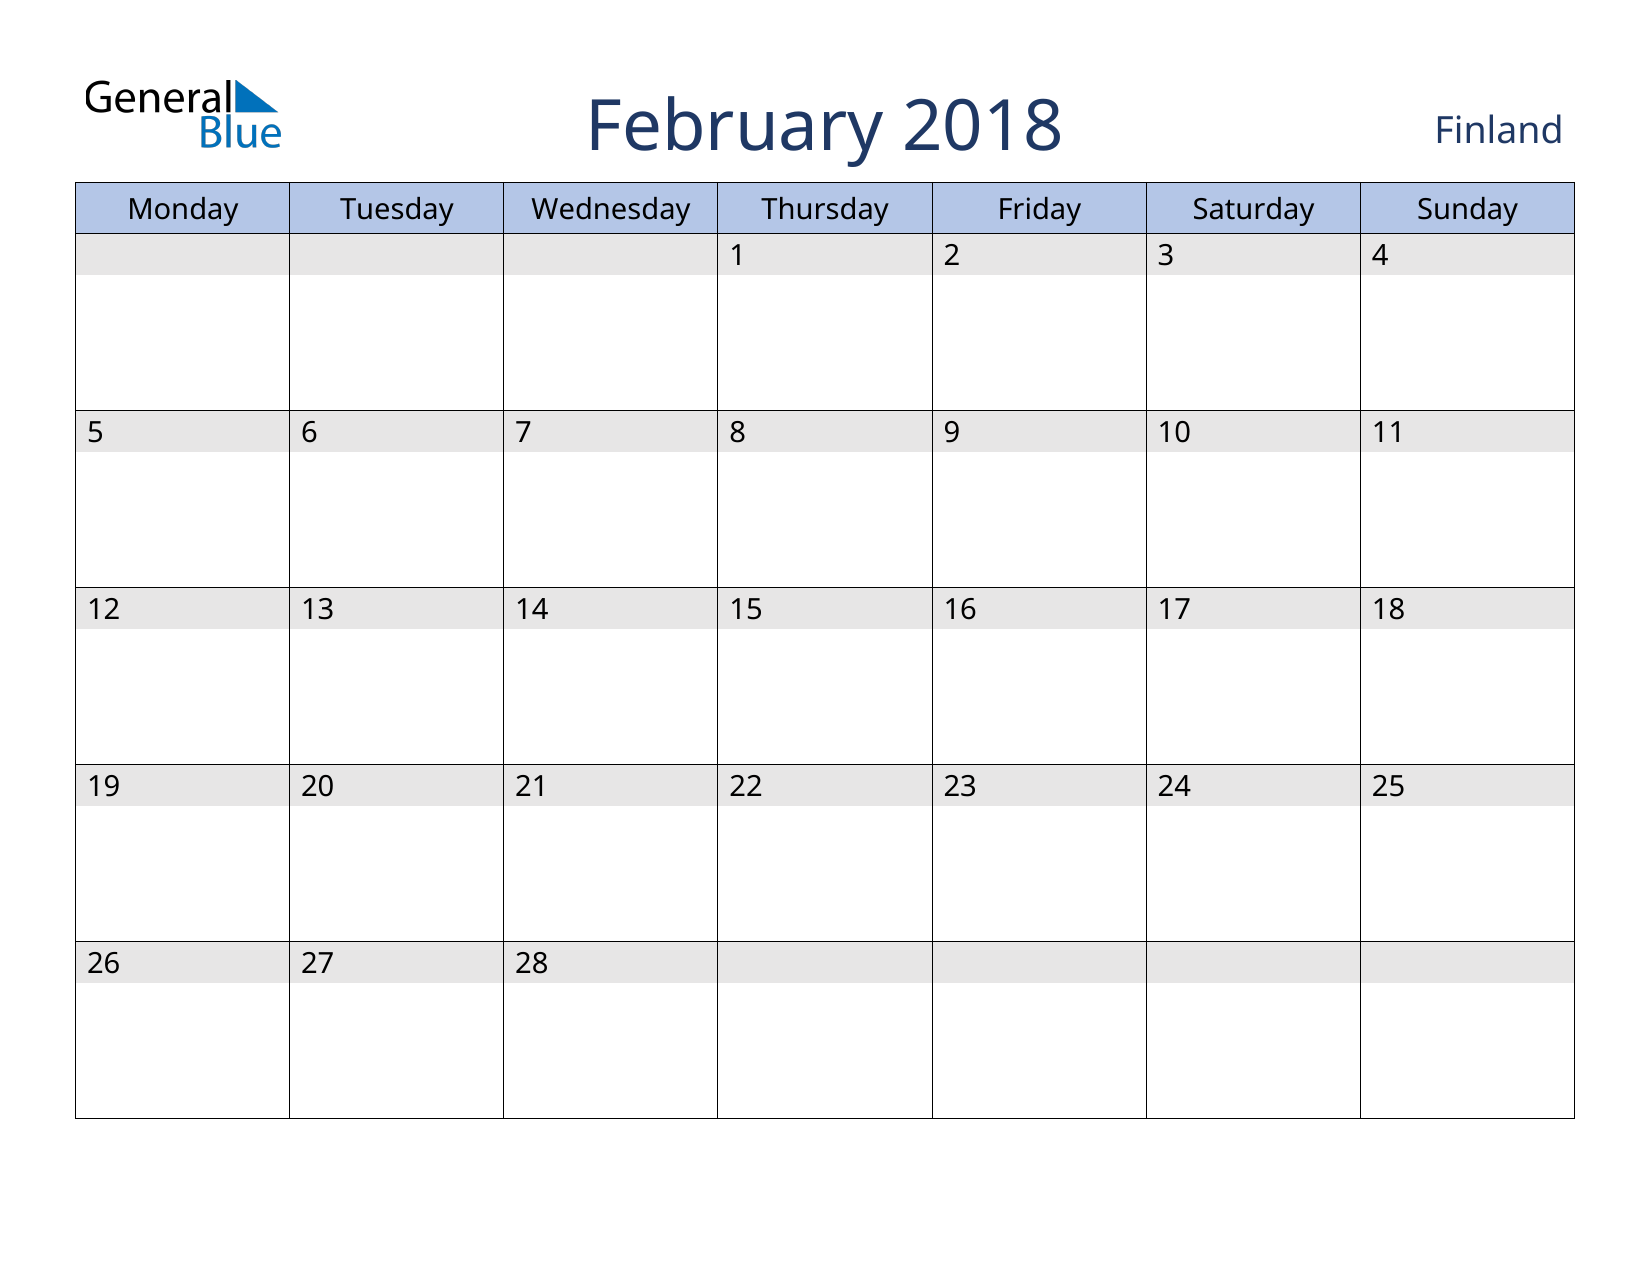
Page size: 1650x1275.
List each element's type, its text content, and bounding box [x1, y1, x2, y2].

table_cell [1147, 806, 1360, 941]
table_cell [1147, 983, 1360, 1118]
table_cell [718, 629, 932, 764]
table_cell [933, 629, 1146, 764]
table_cell 2 [933, 234, 1146, 275]
table_header Finland [1146, 75, 1574, 182]
table_cell 23 [933, 765, 1146, 806]
table_cell 16 [933, 588, 1146, 629]
table_header February 2018 [504, 75, 1146, 182]
table_cell 10 [1147, 411, 1360, 452]
table_cell [718, 452, 932, 587]
table_cell [290, 452, 503, 587]
table_cell [504, 234, 717, 275]
table_cell [1361, 275, 1574, 410]
table_cell 19 [76, 765, 289, 806]
table_cell 17 [1147, 588, 1360, 629]
table_cell Saturday [1147, 183, 1360, 233]
table_cell Wednesday [504, 183, 717, 233]
table_cell [1147, 452, 1360, 587]
table_cell [76, 234, 289, 275]
table_cell 21 [504, 765, 717, 806]
table_cell [1361, 806, 1574, 941]
table_cell [76, 275, 289, 410]
table_cell Sunday [1361, 183, 1574, 233]
table_cell [504, 275, 717, 410]
table_cell [1361, 942, 1574, 983]
table_cell 6 [290, 411, 503, 452]
table_cell [76, 983, 289, 1118]
table_header [76, 75, 503, 182]
table_cell 18 [1361, 588, 1574, 629]
table_cell 14 [504, 588, 717, 629]
table_cell 7 [504, 411, 717, 452]
table_cell 25 [1361, 765, 1574, 806]
table_cell [76, 629, 289, 764]
table_cell [290, 629, 503, 764]
table_cell [504, 629, 717, 764]
table_cell 26 [76, 942, 289, 983]
table_cell Thursday [718, 183, 932, 233]
table_cell [504, 983, 717, 1118]
table_cell 3 [1147, 234, 1360, 275]
table_cell [1361, 629, 1574, 764]
table_cell Monday [76, 183, 289, 233]
table_cell [718, 983, 932, 1118]
table_cell [1147, 275, 1360, 410]
table_cell 12 [76, 588, 289, 629]
table_cell 5 [76, 411, 289, 452]
table_cell 8 [718, 411, 932, 452]
table_cell 15 [718, 588, 932, 629]
picture [86, 80, 281, 148]
table_cell 13 [290, 588, 503, 629]
table_cell 27 [290, 942, 503, 983]
table_cell [1361, 983, 1574, 1118]
table_cell [290, 234, 503, 275]
table_cell 1 [718, 234, 932, 275]
table_cell [290, 275, 503, 410]
table_cell [933, 942, 1146, 983]
table_cell [504, 806, 717, 941]
table_cell 24 [1147, 765, 1360, 806]
table_cell [76, 806, 289, 941]
table_cell [1361, 452, 1574, 587]
table_cell [1147, 942, 1360, 983]
table_cell [290, 806, 503, 941]
table_cell 4 [1361, 234, 1574, 275]
table_cell 11 [1361, 411, 1574, 452]
table_cell [76, 452, 289, 587]
table_cell [933, 452, 1146, 587]
table_cell 22 [718, 765, 932, 806]
table_cell [933, 275, 1146, 410]
table_cell Tuesday [290, 183, 503, 233]
table_cell [504, 452, 717, 587]
table_cell [290, 983, 503, 1118]
table_cell 20 [290, 765, 503, 806]
table_cell [718, 275, 932, 410]
table_cell [718, 806, 932, 941]
table_cell [1147, 629, 1360, 764]
table_cell 9 [933, 411, 1146, 452]
table_cell [933, 983, 1146, 1118]
table_cell 28 [504, 942, 717, 983]
table_cell [718, 942, 932, 983]
table_cell [933, 806, 1146, 941]
table_cell Friday [933, 183, 1146, 233]
